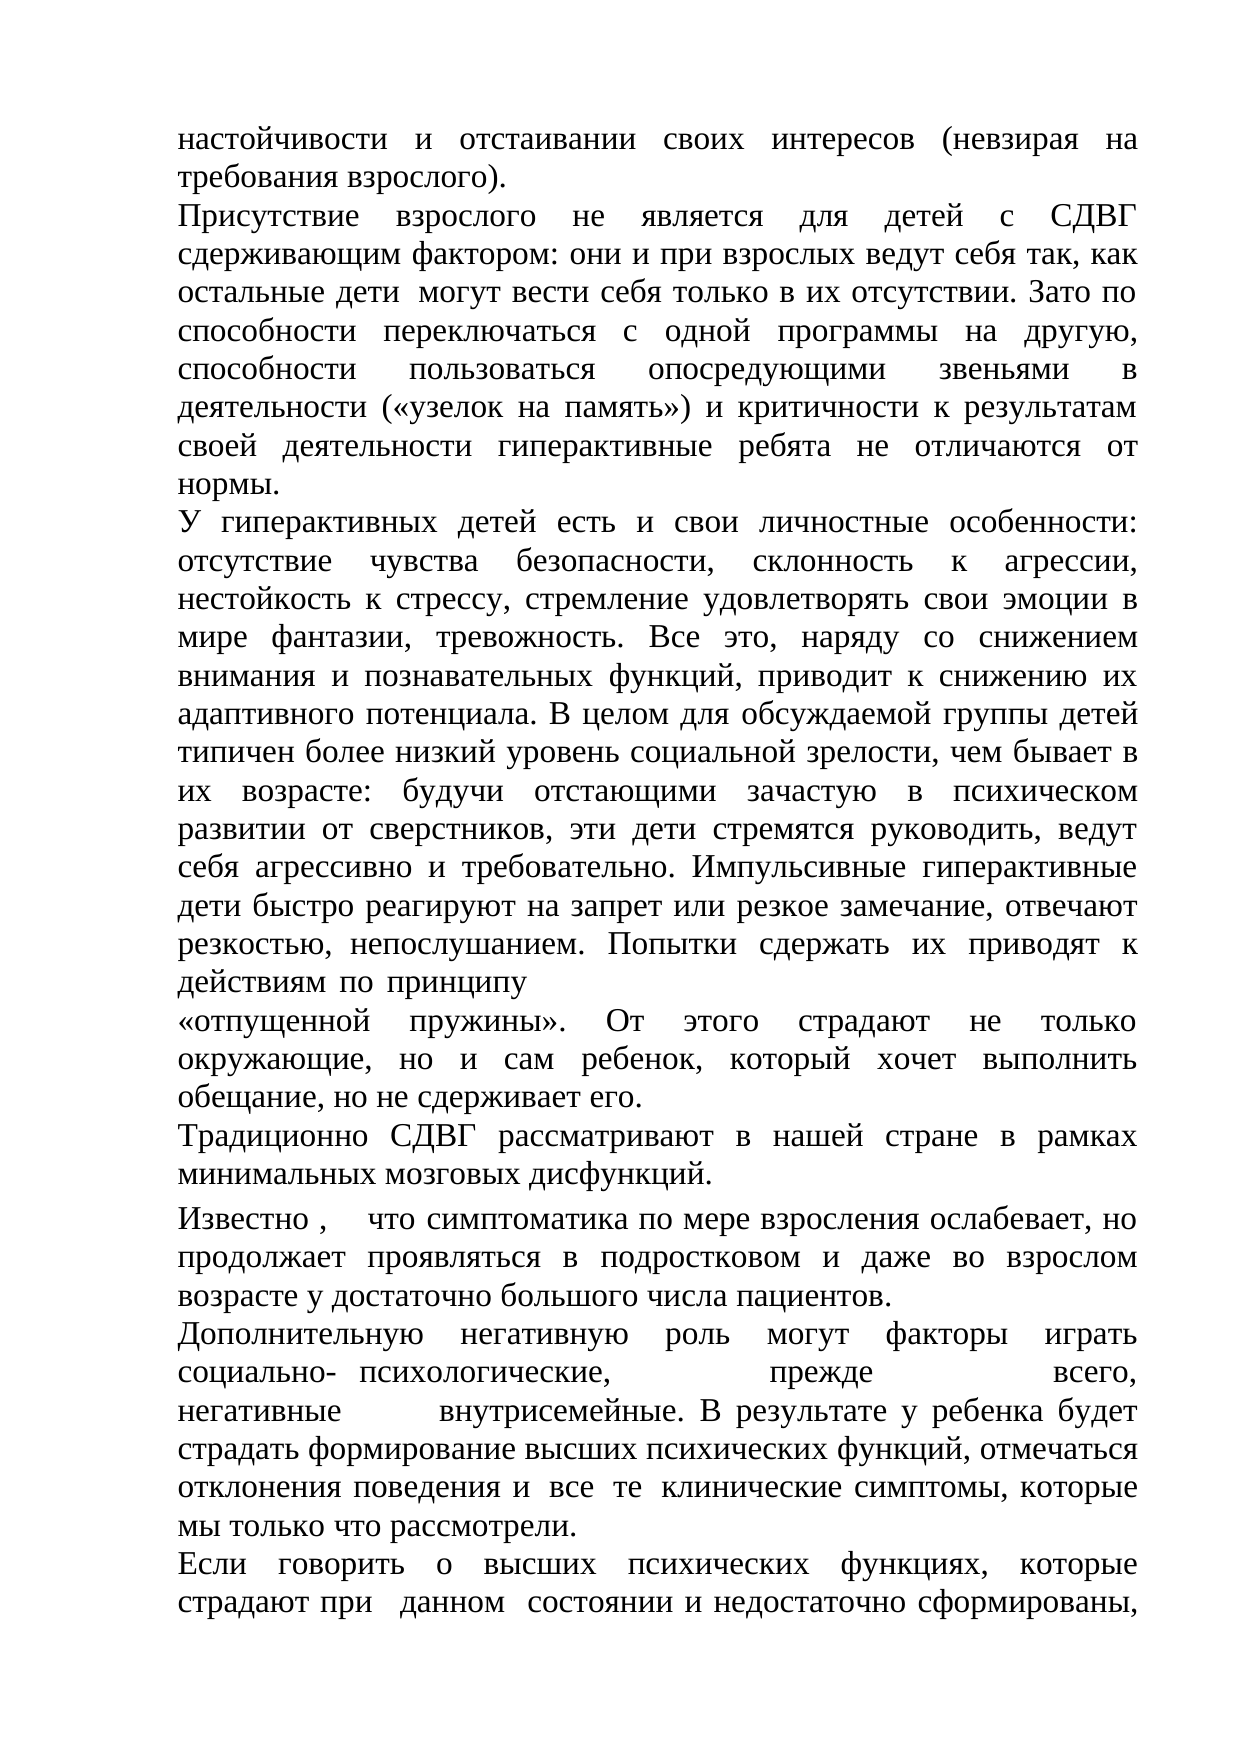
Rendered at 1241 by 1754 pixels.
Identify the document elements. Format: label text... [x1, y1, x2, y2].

text У гиперактивных детей есть и свои личностные особенности: отсутствие чувства безопасности, склонность к агрессии, нестойкость к стрессу, стремление удовлетворять свои эмоции в мире фантазии, тревожность. Все это, наряду со снижением внимания и познавательных функций, приводит к снижению их адаптивного потенциала. В целом для обсуждаемой группы детей типичен более низкий уровень социальной зрелости, чем бывает в их возрасте: будучи отстающими зачастую в психическом развитии от сверстников, эти дети стремятся руководить, ведут себя агрессивно и требовательно. Импульсивные гиперактивные дети быстро реагируют на запрет или резкое замечание, отвечают резкостью, непослушанием. Попытки сдержать их приводят к действиям по принципу [177, 502, 1138, 1000]
text Присутствие взрослого не является для детей с СДВГ сдерживающим фактором: они и при взрослых ведут себя так, как остальные дети могут вести себя только в их отсутствии. Зато по способности переключаться с одной программы на другую, способности пользоваться опосредующими звеньями в деятельности («узелок на память») и критичности к результатам своей деятельности гиперактивные ребята не отличаются от нормы. [177, 195, 1138, 502]
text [177, 1543, 1138, 1620]
text Традиционно СДВГ рассматривают в нашей стране в рамках минимальных мозговых дисфункций. [177, 1115, 1138, 1192]
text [177, 118, 1138, 195]
text Дополнительную негативную роль могут факторы играть социально- психологические, прежде всего, негативные внутрисемейные. В результате у ребенка будет страдать формирование высших психических функций, отмечаться отклонения поведения и все те клинические симптомы, которые мы только что рассмотрели. [177, 1313, 1138, 1543]
text «отпущенной пружины». От этого страдают не только окружающие, но и сам ребенок, который хочет выполнить обещание, но не сдерживает его. [177, 1000, 1137, 1115]
text Известно , что симптоматика по мере взросления ослабевает, но продолжает проявляться в подростковом и даже во взрослом возрасте у достаточно большого числа пациентов. [177, 1198, 1138, 1313]
